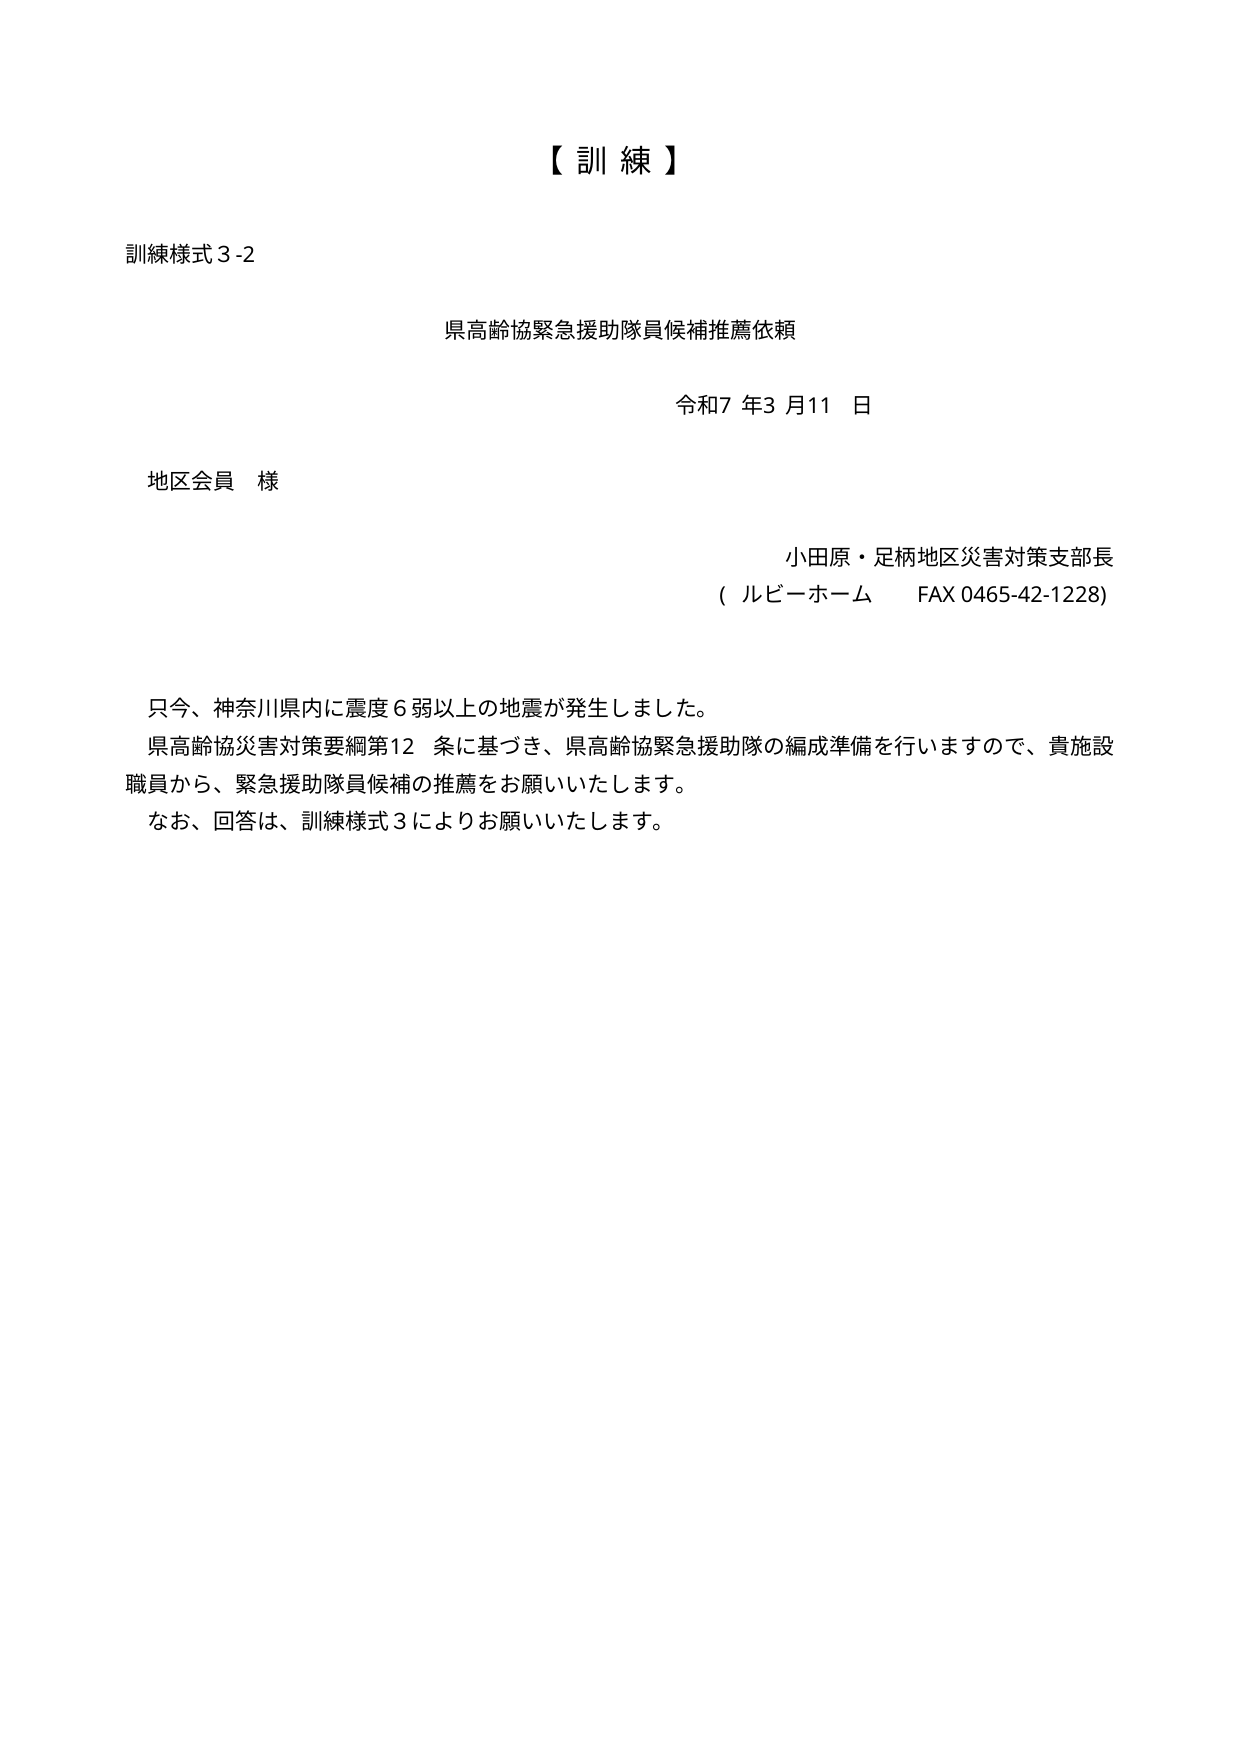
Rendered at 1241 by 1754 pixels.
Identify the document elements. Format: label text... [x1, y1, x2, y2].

text 小田原・足柄地区災害対策支部長 [126, 537, 1114, 574]
text 【訓練】 [126, 121, 1114, 196]
text 只今、神奈川県内に震度６弱以上の地震が発生しました。 [126, 688, 1114, 726]
text 訓練様式３-2 [126, 234, 1114, 272]
text 令和7年3月11日 [126, 385, 1114, 423]
text なお、回答は、訓練様式３によりお願いいたします。 [126, 801, 1114, 839]
text 県高齢協緊急援助隊員候補推薦依頼 [126, 310, 1114, 348]
text 地区会員 様 [126, 461, 1114, 499]
text 県高齢協災害対策要綱第12条に基づき、県高齢協緊急援助隊の編成準備を行いますので、貴施設職員から、緊急援助隊員候補の推薦をお願いいたします。 [126, 726, 1114, 801]
text (ルビーホーム FAX 0465-42-1228) [126, 574, 1114, 612]
